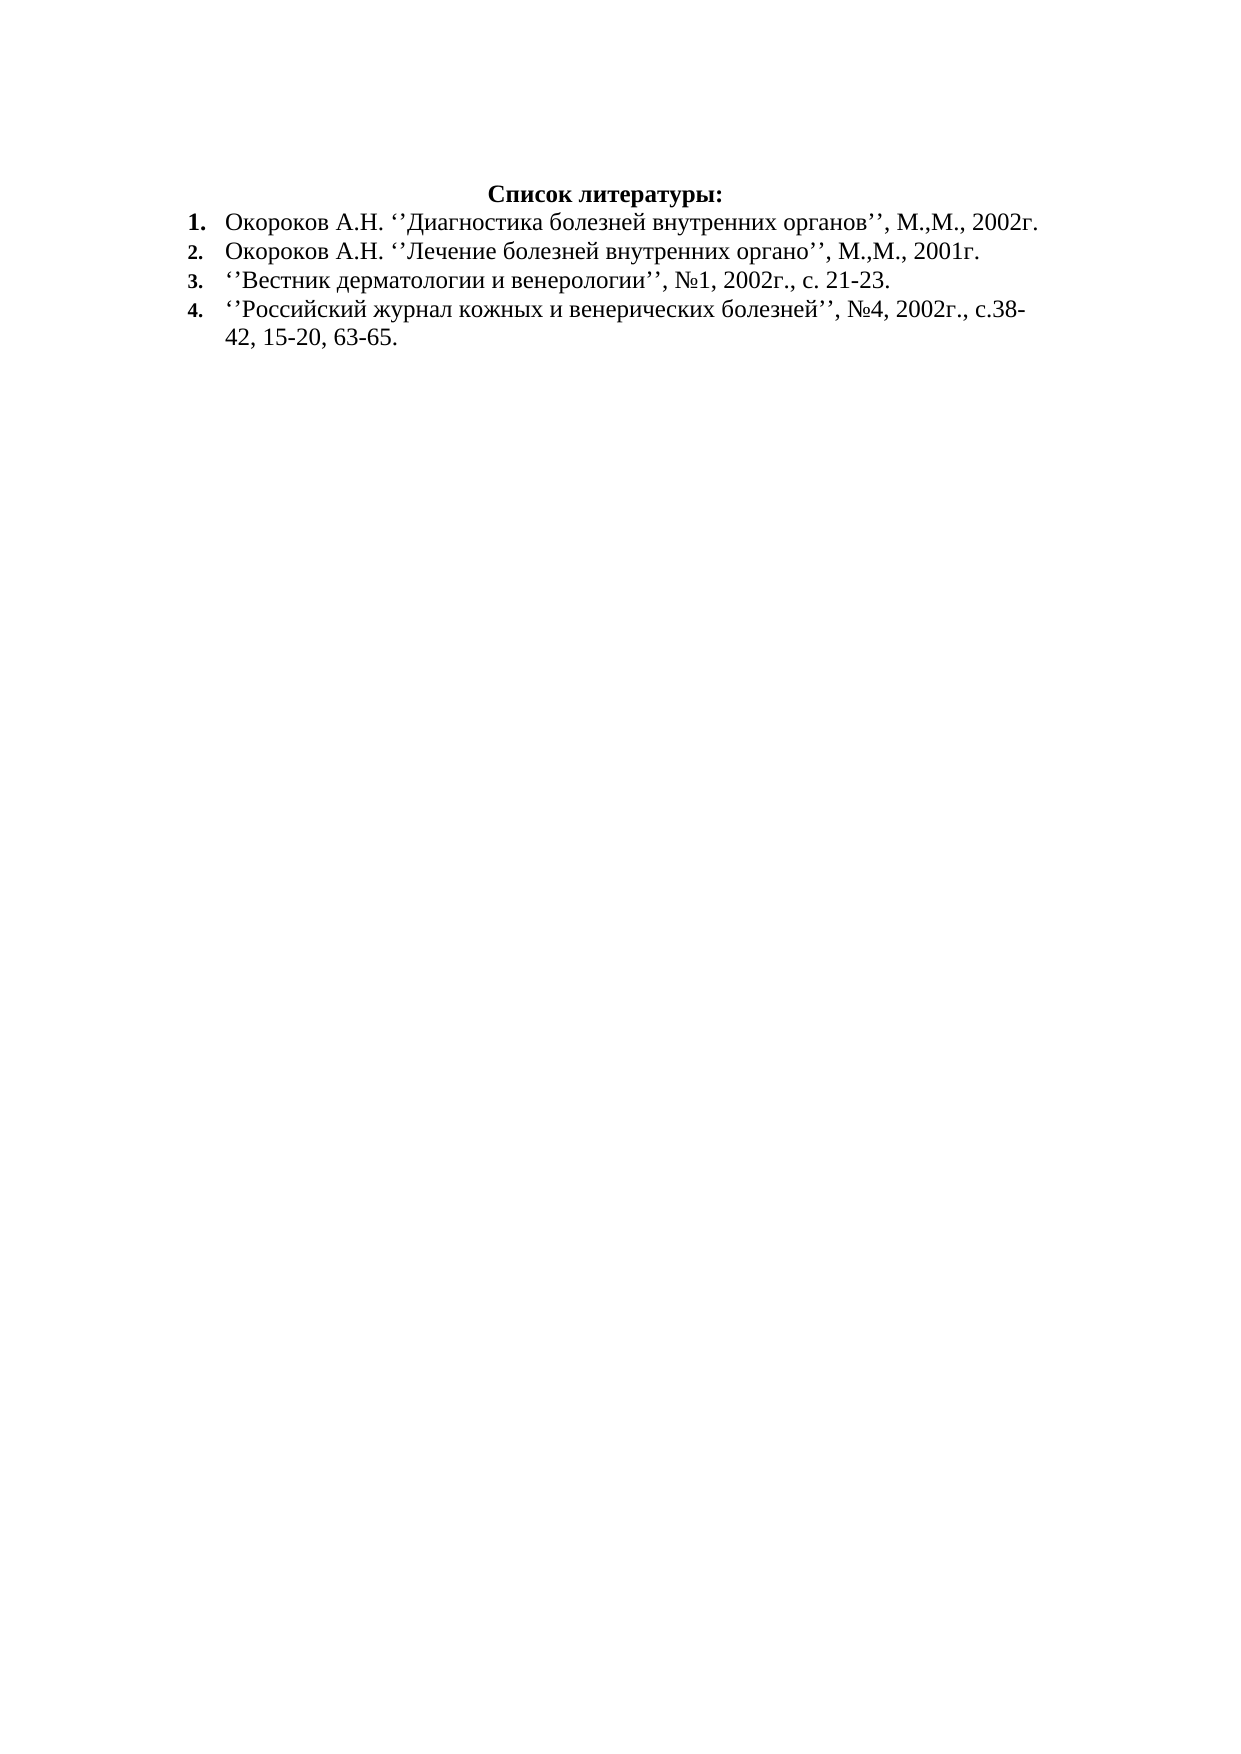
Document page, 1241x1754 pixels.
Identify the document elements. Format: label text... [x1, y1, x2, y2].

list Окороков А.Н. ‘’Лечение болезней внутренних органо’’, М.,М., 2001г. [187, 236, 1053, 265]
list ‘’Российский журнал кожных и венерических болезней’’, №4, 2002г., с.38-42, 15-20, 63-65. [187, 294, 1053, 351]
text Список литературы: [187, 179, 1053, 207]
list Окороков А.Н. ‘’Диагностика болезней внутренних органов’’, М.,М., 2002г. [187, 207, 1053, 236]
list ‘’Вестник дерматологии и венерологии’’, №1, 2002г., с. 21-23. [187, 265, 1053, 294]
